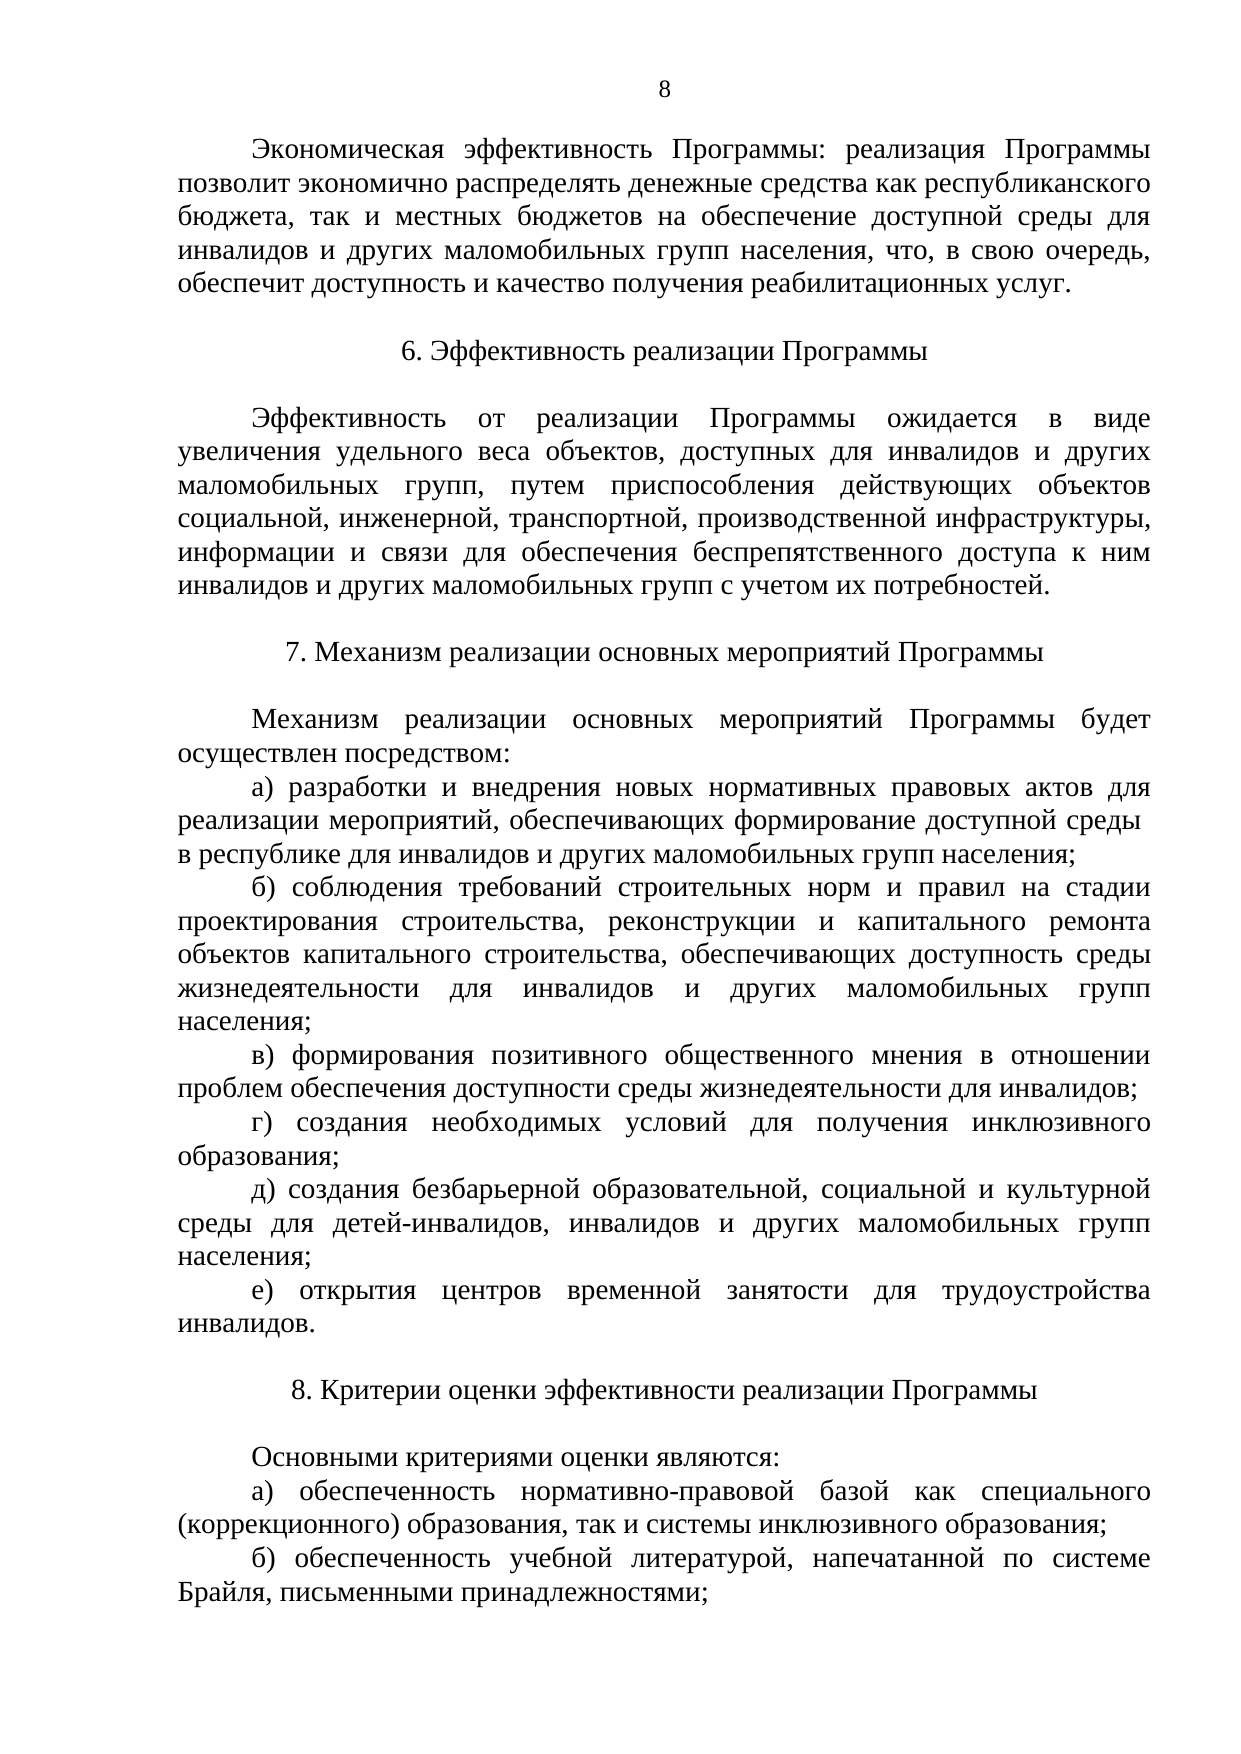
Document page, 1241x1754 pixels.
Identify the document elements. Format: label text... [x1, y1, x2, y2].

text Механизм реализации основных мероприятий Программы будет осуществлен посредством: [177, 702, 1152, 769]
text д) создания безбарьерной образовательной, социальной и культурной среды для детей-инвалидов, инвалидов и других маломобильных групп населения; [177, 1171, 1152, 1272]
text а) разработки и внедрения новых нормативных правовых актов для реализации мероприятий, обеспечивающих формирование доступной среды в республике для инвалидов и других маломобильных групп населения; [177, 769, 1152, 869]
text 6. Эффективность реализации Программы [177, 333, 1152, 366]
text а) обеспеченность нормативно-правовой базой как специального (коррекционного) образования, так и системы инклюзивного образования; [177, 1473, 1152, 1540]
text Основными критериями оценки являются: [177, 1439, 1152, 1473]
text е) открытия центров временной занятости для трудоустройства инвалидов. [177, 1272, 1152, 1339]
text 8. Критерии оценки эффективности реализации Программы [177, 1372, 1152, 1406]
text б) соблюдения требований строительных норм и правил на стадии проектирования строительства, реконструкции и капитального ремонта объектов капитального строительства, обеспечивающих доступность среды жизнедеятельности для инвалидов и других маломобильных групп населения; [177, 869, 1152, 1037]
text Экономическая эффективность Программы: реализация Программы позволит экономично распределять денежные средства как республиканского бюджета, так и местных бюджетов на обеспечение доступной среды для инвалидов и других маломобильных групп населения, что, в свою очередь, обеспечит доступность и качество получения реабилитационных услуг. [177, 131, 1152, 299]
text б) обеспеченность учебной литературой, напечатанной по системе Брайля, письменными принадлежностями; [177, 1540, 1152, 1607]
text Эффективность от реализации Программы ожидается в виде увеличения удельного веса объектов, доступных для инвалидов и других маломобильных групп, путем приспособления действующих объектов социальной, инженерной, транспортной, производственной инфраструктуры, информации и связи для обеспечения беспрепятственного доступа к ним инвалидов и других маломобильных групп с учетом их потребностей. [177, 400, 1152, 601]
text 7. Механизм реализации основных мероприятий Программы [177, 634, 1152, 668]
text в) формирования позитивного общественного мнения в отношении проблем обеспечения доступности среды жизнедеятельности для инвалидов; [177, 1037, 1152, 1104]
text г) создания необходимых условий для получения инклюзивного образования; [177, 1104, 1152, 1171]
